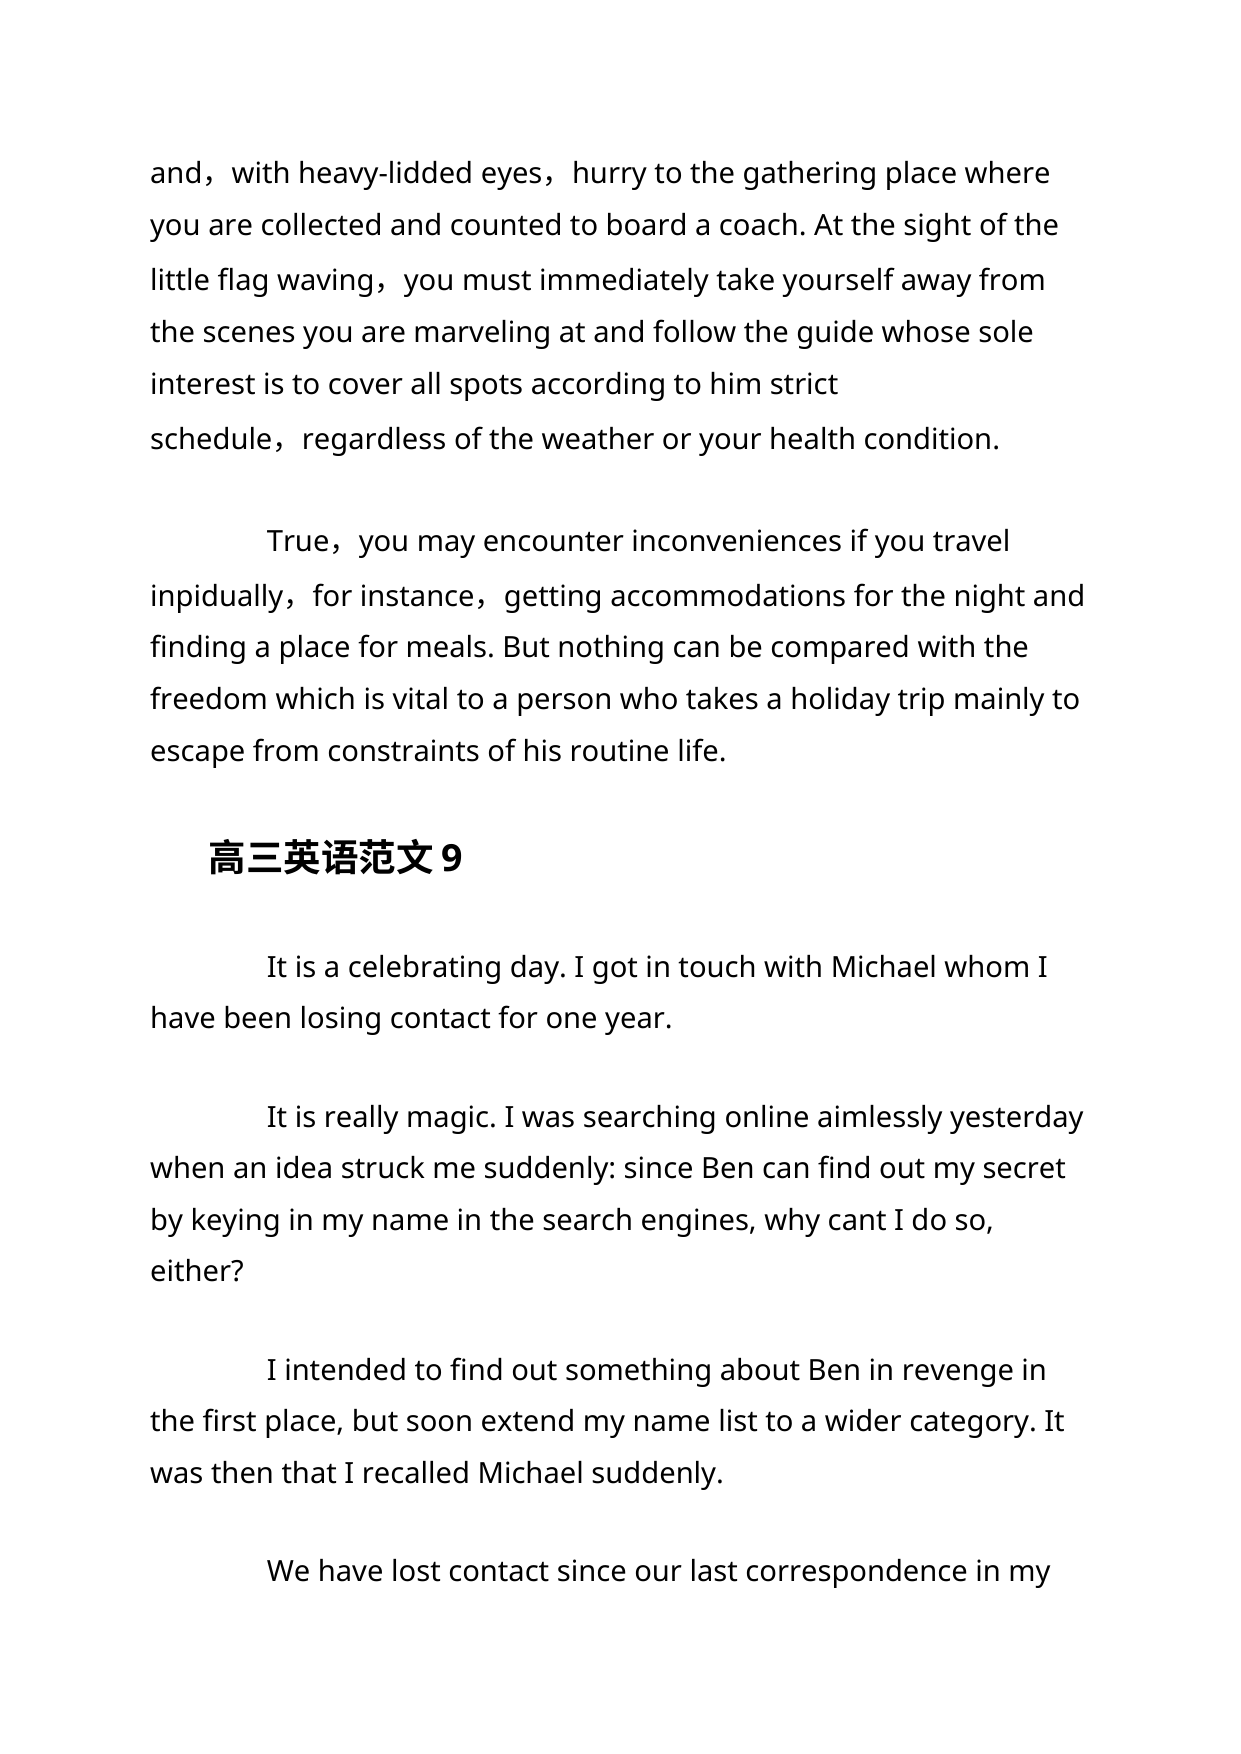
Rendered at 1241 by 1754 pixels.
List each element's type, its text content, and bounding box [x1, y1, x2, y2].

text 高三英语范文9 [150, 828, 1090, 883]
text I intended to find out something about Ben in revenge in the first place, but soon extend my name list to a wider category. It was then that I recalled Michael suddenly. [150, 1349, 1090, 1492]
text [150, 1551, 1090, 1590]
text It is a celebrating day. I got in touch with Michael whom I have been losing contact for one year. [150, 946, 1090, 1037]
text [150, 150, 1090, 458]
text True，you may encounter inconveniences if you travel inpidually，for instance，getting accommodations for the night and finding a place for meals. But nothing can be compared with the freedom which is vital to a person who takes a holiday trip mainly to escape from constraints of his routine life. [150, 517, 1090, 769]
text It is really magic. I was searching online aimlessly yesterday when an idea struck me suddenly: since Ben can find out my secret by keying in my name in the search engines, why cant I do so, either? [150, 1096, 1090, 1290]
